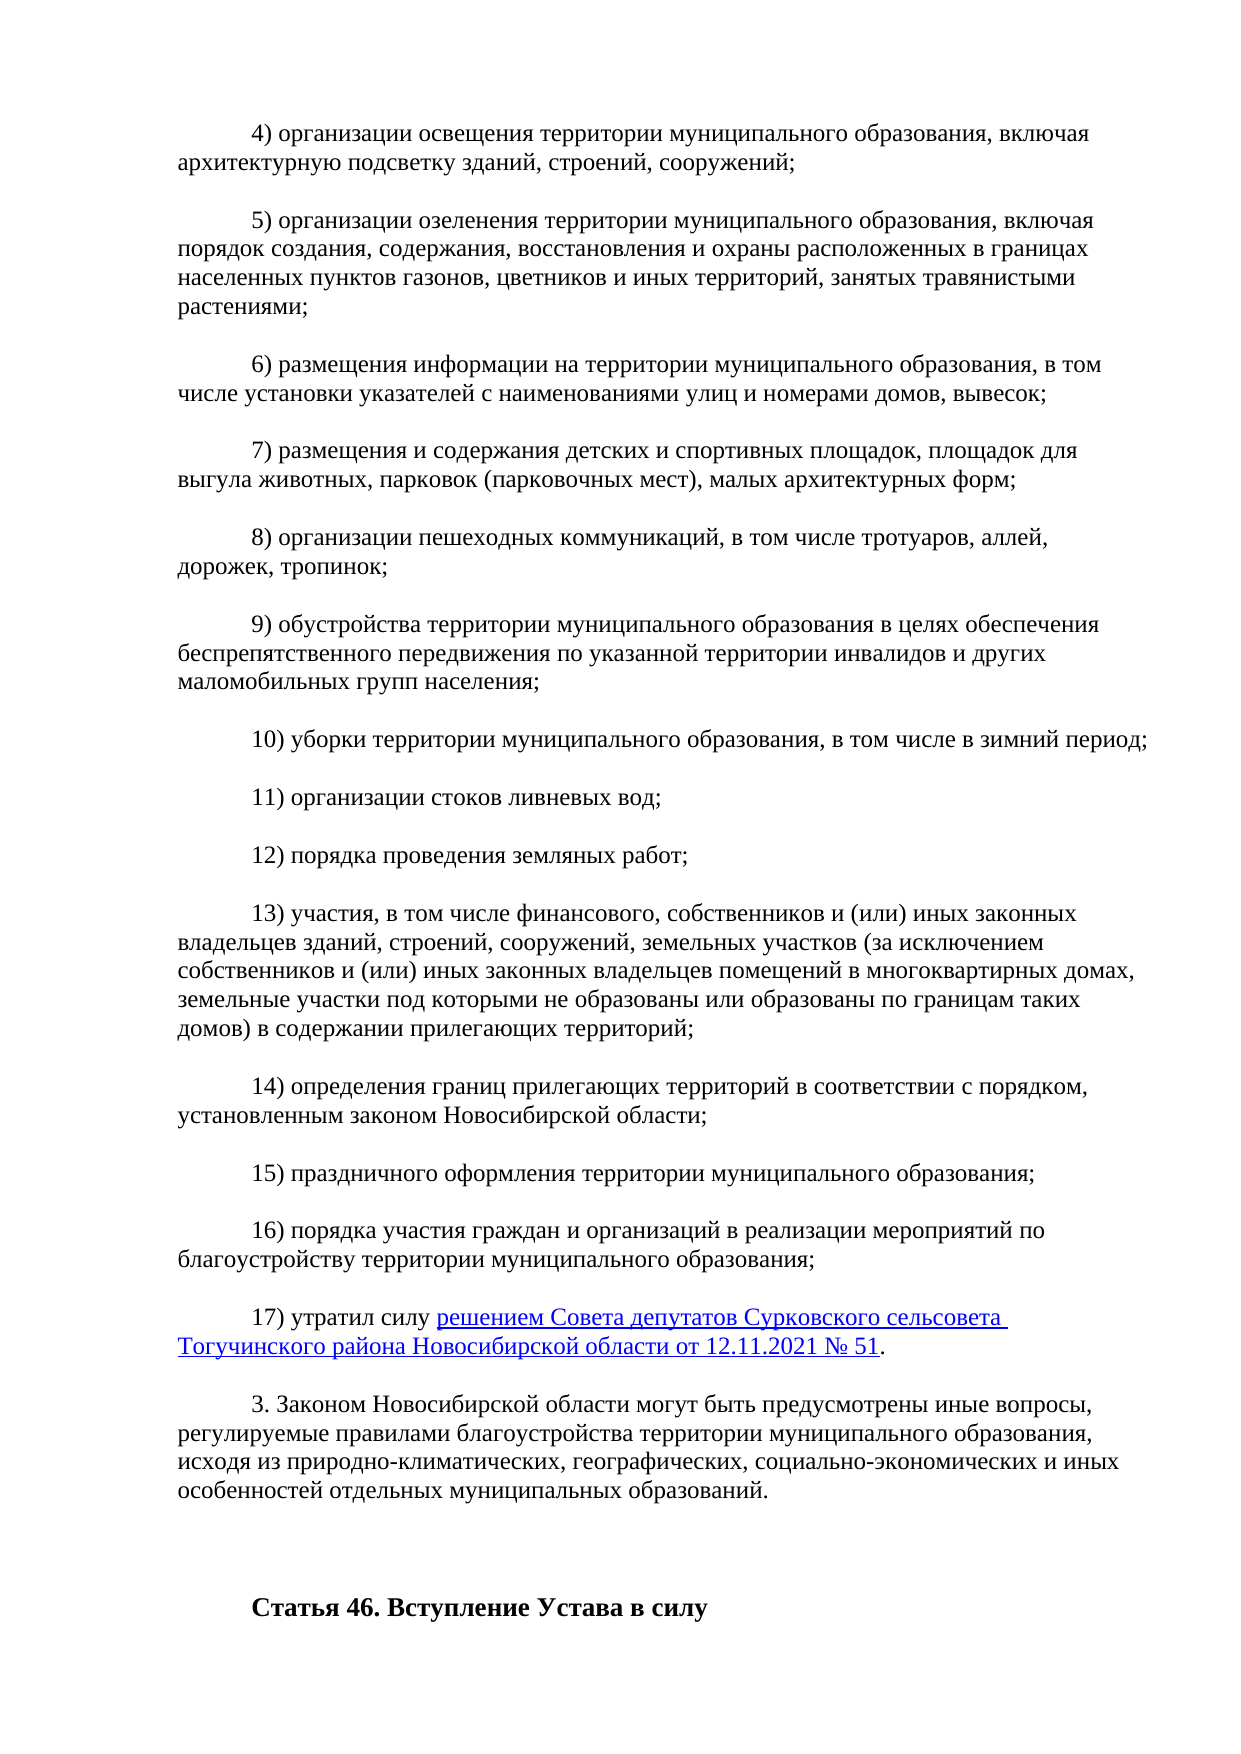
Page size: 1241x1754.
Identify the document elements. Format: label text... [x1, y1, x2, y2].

text Статья 46. Вступление Устава в силу [177, 1591, 1152, 1622]
text 14) определения границ прилегающих территорий в соответствии с порядком, установленным законом Новосибирской области; [177, 1071, 1152, 1128]
text 9) обустройства территории муниципального образования в целях обеспечения беспрепятственного передвижения по указанной территории инвалидов и других маломобильных групп населения; [177, 609, 1152, 695]
text 6) размещения информации на территории муниципального образования, в том числе установки указателей с наименованиями улиц и номерами домов, вывесок; [177, 349, 1152, 406]
text 17) утратил силу решением Совета депутатов Сурковского сельсовета Тогучинского района Новосибирской области от 12.11.2021 № 51. [177, 1302, 1152, 1360]
text 11) организации стоков ливневых вод; [177, 782, 1152, 811]
text 13) участия, в том числе финансового, собственников и (или) иных законных владельцев зданий, строений, сооружений, земельных участков (за исключением собственников и (или) иных законных владельцев помещений в многоквартирных домах, земельные участки под которыми не образованы или образованы по границам таких домов) в содержании прилегающих территорий; [177, 898, 1152, 1042]
text 16) порядка участия граждан и организаций в реализации мероприятий по благоустройству территории муниципального образования; [177, 1216, 1152, 1273]
text 3. Законом Новосибирской области могут быть предусмотрены иные вопросы, регулируемые правилами благоустройства территории муниципального образования, исходя из природно-климатических, географических, социально-экономических и иных особенностей отдельных муниципальных образований. [177, 1389, 1152, 1504]
text 7) размещения и содержания детских и спортивных площадок, площадок для выгула животных, парковок (парковочных мест), малых архитектурных форм; [177, 436, 1152, 493]
text 4) организации освещения территории муниципального образования, включая архитектурную подсветку зданий, строений, сооружений; [177, 118, 1152, 176]
text 12) порядка проведения земляных работ; [177, 840, 1152, 869]
text 15) праздничного оформления территории муниципального образования; [177, 1158, 1152, 1186]
text 5) организации озеленения территории муниципального образования, включая порядок создания, содержания, восстановления и охраны расположенных в границах населенных пунктов газонов, цветников и иных территорий, занятых травянистыми растениями; [177, 205, 1152, 320]
text 10) уборки территории муниципального образования, в том числе в зимний период; [177, 724, 1152, 753]
text 8) организации пешеходных коммуникаций, в том числе тротуаров, аллей, дорожек, тропинок; [177, 522, 1152, 580]
